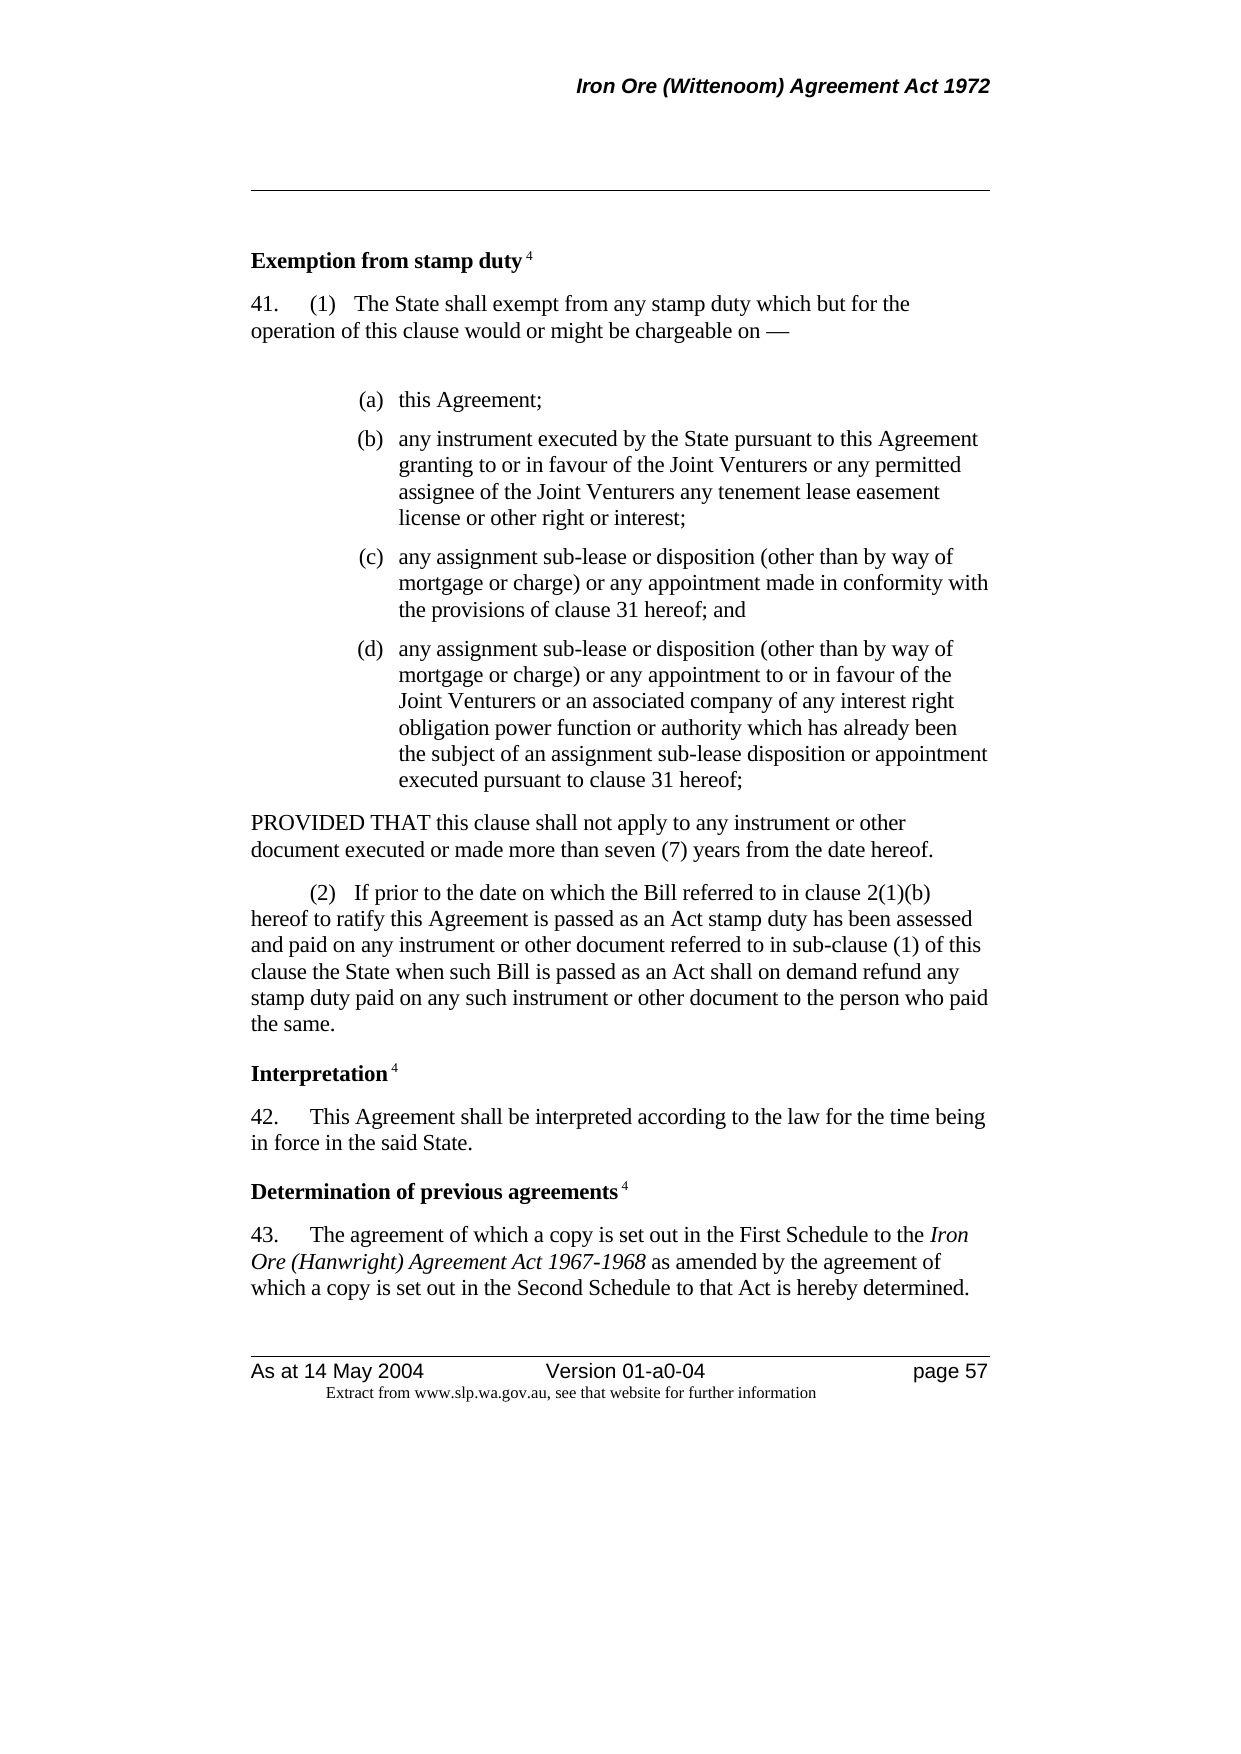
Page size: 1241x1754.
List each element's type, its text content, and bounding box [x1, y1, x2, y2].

text 42. This Agreement shall be interpreted according to the law for the time being in force in the said State. [251, 1103, 990, 1156]
text PROVIDED THAT this clause shall not apply to any instrument or other document executed or made more than seven (7) years from the date hereof. [251, 809, 990, 862]
text (b) any instrument executed by the State pursuant to this Agreement granting to or in favour of the Joint Venturers or any permitted assignee of the Joint Venturers any tenement lease easement license or other right or interest; [251, 425, 990, 531]
text 41. (1) The State shall exempt from any stamp duty which but for the operation of this clause would or might be chargeable on — [251, 291, 990, 369]
text (d) any assignment sub-lease or disposition (other than by way of mortgage or charge) or any appointment to or in favour of the Joint Venturers or an associated company of any interest right obligation power function or authority which has already been the subject of an assignment sub-lease disposition or appointment executed pursuant to clause 31 hereof; [251, 634, 990, 793]
text (c) any assignment sub-lease or disposition (other than by way of mortgage or charge) or any appointment made in conformity with the provisions of clause 31 hereof; and [251, 543, 990, 622]
text (2) If prior to the date on which the Bill referred to in clause 2(1)(b) hereof to ratify this Agreement is passed as an Act stamp duty has been assessed and paid on any instrument or other document referred to in sub-clause (1) of this clause the State when such Bill is passed as an Act shall on demand refund any stamp duty paid on any such instrument or other document to the person who paid the same. [251, 879, 990, 1037]
text Exemption from stamp duty 4 [251, 247, 990, 274]
text Determination of previous agreements 4 [251, 1178, 990, 1205]
text 43. The agreement of which a copy is set out in the First Schedule to the Iron Ore (Hanwright) Agreement Act 1967-1968 as amended by the agreement of which a copy is set out in the Second Schedule to that Act is hereby determined. [251, 1221, 990, 1301]
text Interpretation 4 [251, 1060, 990, 1086]
text (a) this Agreement; [251, 386, 990, 413]
